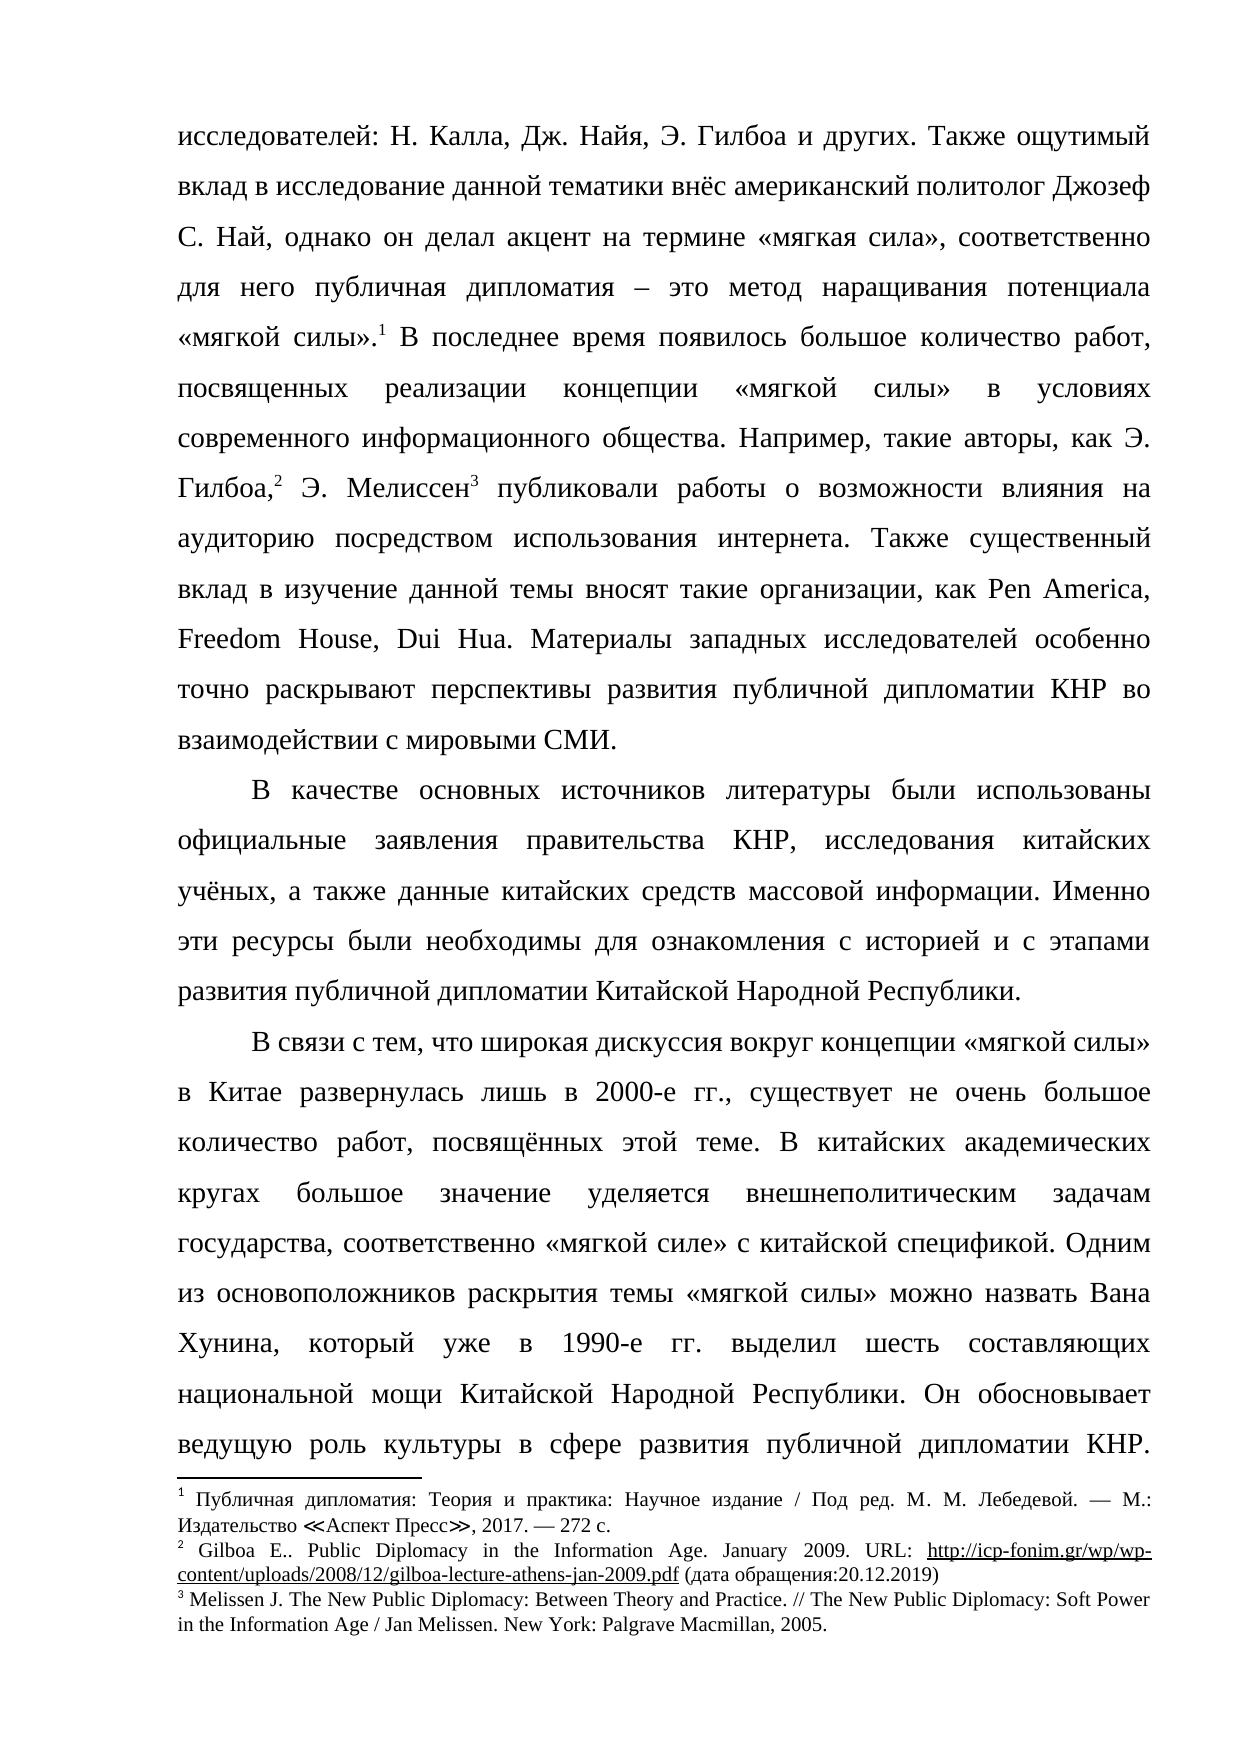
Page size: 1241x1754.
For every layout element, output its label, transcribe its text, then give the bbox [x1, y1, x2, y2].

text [177, 118, 1152, 755]
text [177, 1024, 1152, 1460]
text В качестве основных источников литературы были использованы официальные заявления правительства КНР, исследования китайских учёных, а также данные китайских средств массовой информации. Именно эти ресурсы были необходимы для ознакомления с историей и с этапами развития публичной дипломатии Китайской Народной Республики. [177, 772, 1152, 1007]
